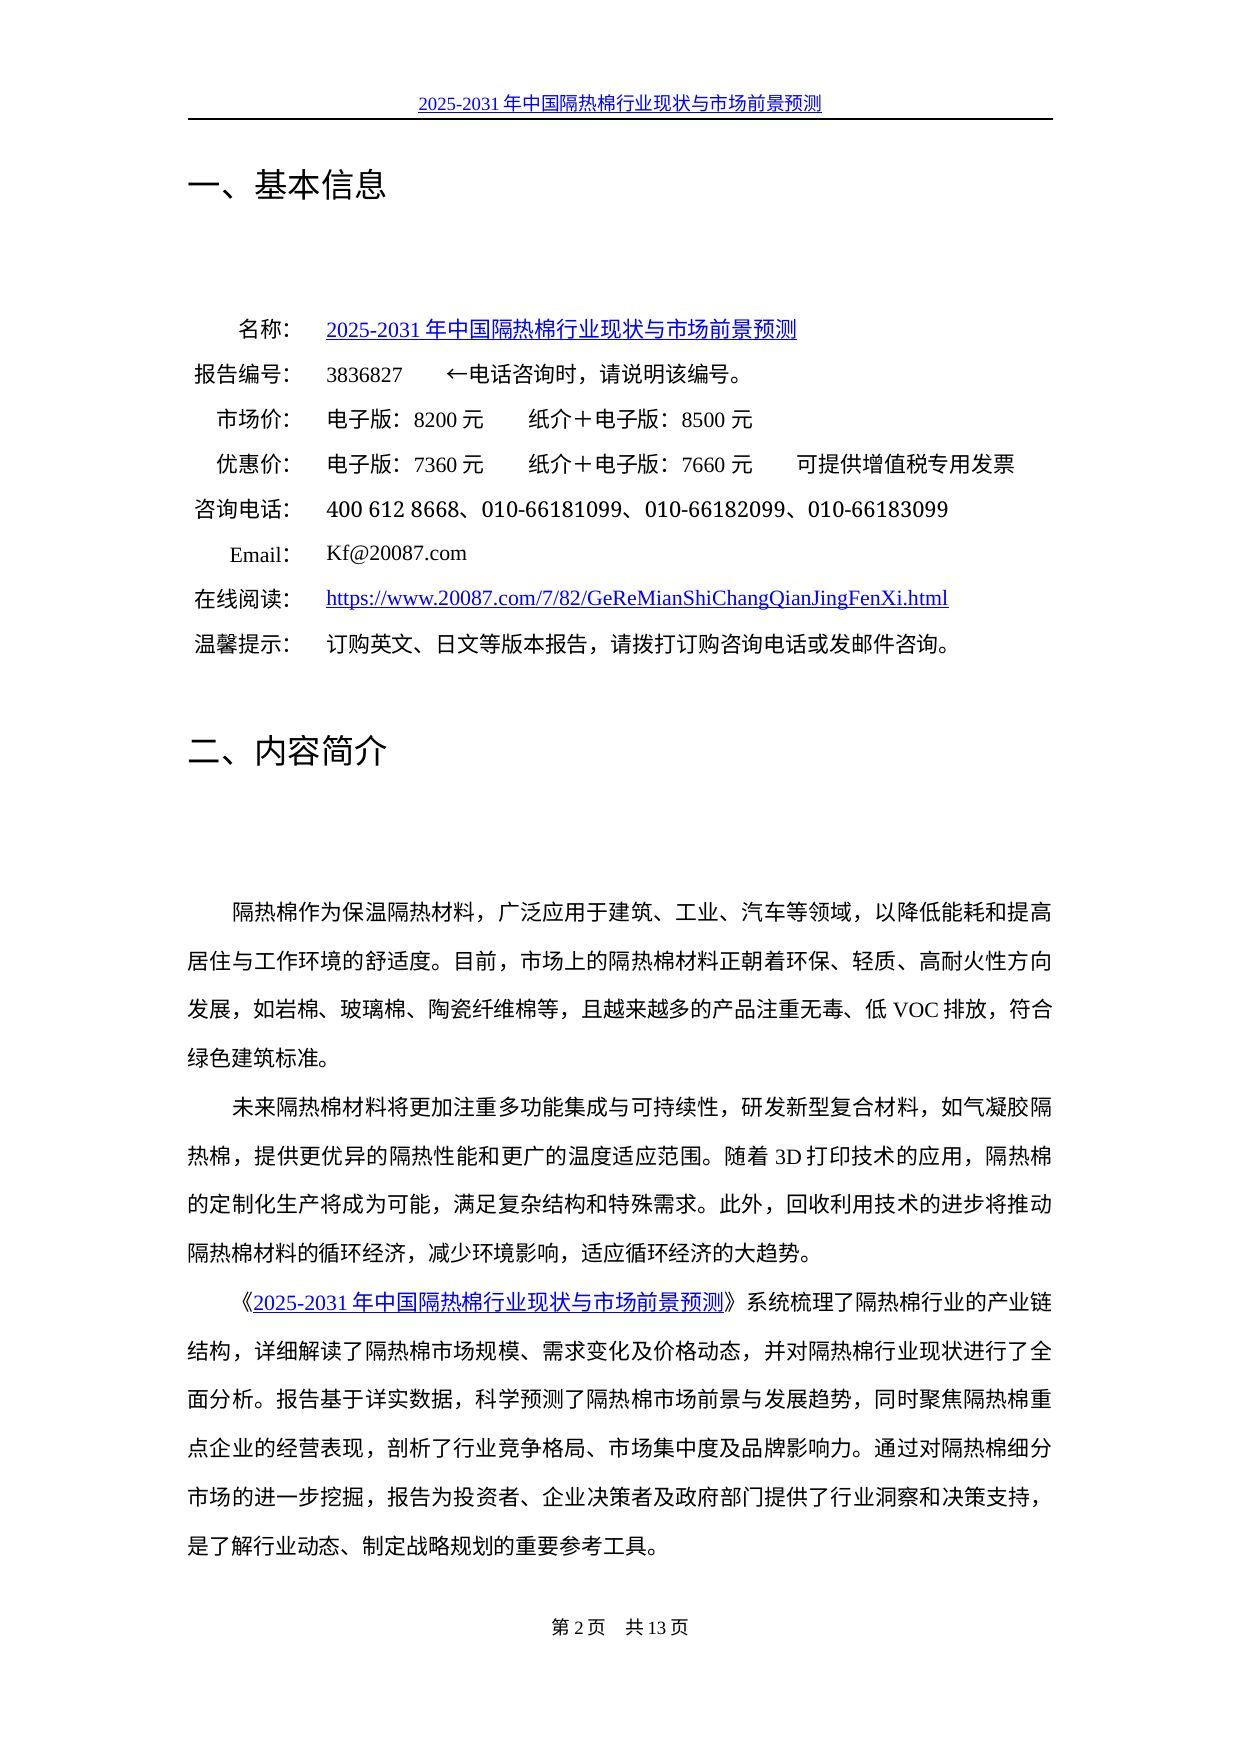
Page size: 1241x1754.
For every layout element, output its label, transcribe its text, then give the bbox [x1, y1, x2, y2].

table_header 2025-2031年中国隔热棉行业现状与市场前景预测 [315, 312, 1073, 357]
table_cell 在线阅读： [167, 582, 315, 627]
table_cell 电子版：7360 元 纸介＋电子版：7660 元 可提供增值税专用发票 [315, 447, 1073, 492]
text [187, 894, 1053, 1561]
table_cell 温馨提示： [167, 627, 315, 672]
table_cell 市场价： [167, 402, 315, 447]
title 一、基本信息 [187, 150, 1053, 215]
title 二、内容简介 [187, 717, 1053, 782]
table_cell 报告编号： [167, 357, 315, 402]
table_cell 订购英文、日文等版本报告，请拨打订购咨询电话或发邮件咨询。 [315, 627, 1073, 672]
table_cell 电子版：8200 元 纸介＋电子版：8500 元 [315, 402, 1073, 447]
table_cell 咨询电话： [167, 492, 315, 537]
table_cell 400 612 8668、010-66181099、010-66182099、010-66183099 [315, 492, 1073, 537]
table_cell [315, 582, 1073, 627]
table_cell Email： [167, 537, 315, 582]
table_header 名称： [167, 312, 315, 357]
table_cell 3836827 ←电话咨询时，请说明该编号。 [315, 357, 1073, 402]
table_cell 优惠价： [167, 447, 315, 492]
table_cell Kf@20087.com [315, 537, 1073, 582]
